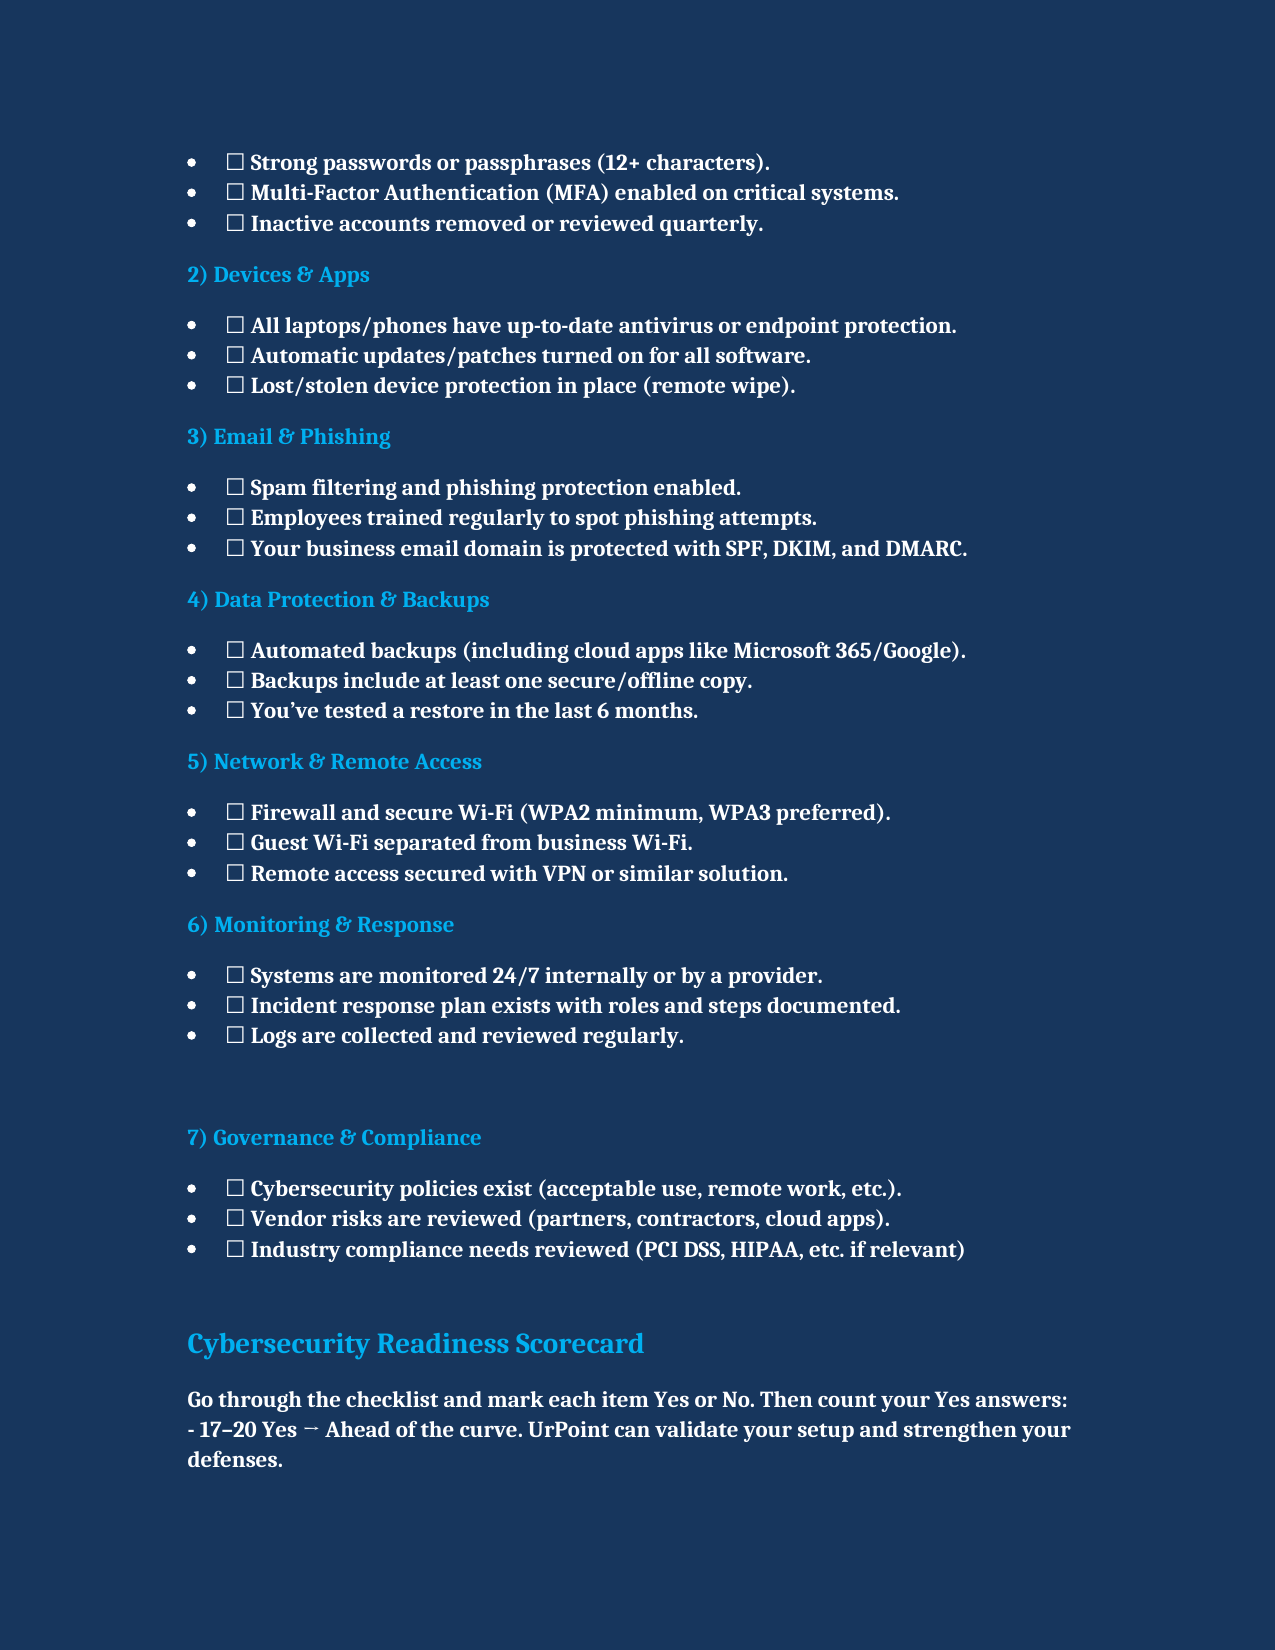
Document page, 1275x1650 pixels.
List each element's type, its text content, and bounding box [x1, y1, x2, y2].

list ☐ Inactive accounts removed or reviewed quarterly. [187, 210, 1087, 237]
list ☐ Automatic updates/patches turned on for all software. [187, 343, 1087, 369]
list ☐ Guest Wi-Fi separated from business Wi-Fi. [187, 830, 1087, 857]
list ☐ Systems are monitored 24/7 internally or by a provider. [187, 962, 1087, 989]
list ☐ You’ve tested a restore in the last 6 months. [187, 698, 1087, 724]
text 5) Network & Remote Access [187, 749, 1087, 775]
list ☐ Cybersecurity policies exist (acceptable use, remote work, etc.). [187, 1176, 1087, 1202]
list Cybersecurity Readiness Scorecard [187, 1327, 1087, 1361]
list ☐ Automated backups (including cloud apps like Microsoft 365/Google). [187, 637, 1087, 664]
list ☐ Strong passwords or passphrases (12+ characters). [187, 150, 1087, 176]
list ☐ Backups include at least one secure/offline copy. [187, 668, 1087, 694]
list ☐ Industry compliance needs reviewed (PCI DSS, HIPAA, etc. if relevant) [187, 1236, 1087, 1263]
list ☐ Lost/stolen device protection in place (remote wipe). [187, 373, 1087, 399]
text 7) Governance & Compliance [187, 1125, 1087, 1151]
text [187, 1386, 1087, 1473]
list ☐ All laptops/phones have up-to-date antivirus or endpoint protection. [187, 312, 1087, 339]
list ☐ Employees trained regularly to spot phishing attempts. [187, 505, 1087, 532]
list ☐ Logs are collected and reviewed regularly. [187, 1023, 1087, 1049]
list ☐ Spam filtering and phishing protection enabled. [187, 475, 1087, 501]
list ☐ Multi-Factor Authentication (MFA) enabled on critical systems. [187, 180, 1087, 207]
list ☐ Incident response plan exists with roles and steps documented. [187, 993, 1087, 1019]
text 3) Email & Phishing [187, 424, 1087, 450]
list ☐ Vendor risks are reviewed (partners, contractors, cloud apps). [187, 1206, 1087, 1233]
list ☐ Remote access secured with VPN or similar solution. [187, 860, 1087, 887]
text 2) Devices & Apps [187, 261, 1087, 288]
text 4) Data Protection & Backups [187, 586, 1087, 613]
text 6) Monitoring & Response [187, 911, 1087, 938]
list ☐ Your business email domain is protected with SPF, DKIM, and DMARC. [187, 535, 1087, 562]
list ☐ Firewall and secure Wi-Fi (WPA2 minimum, WPA3 preferred). [187, 800, 1087, 826]
